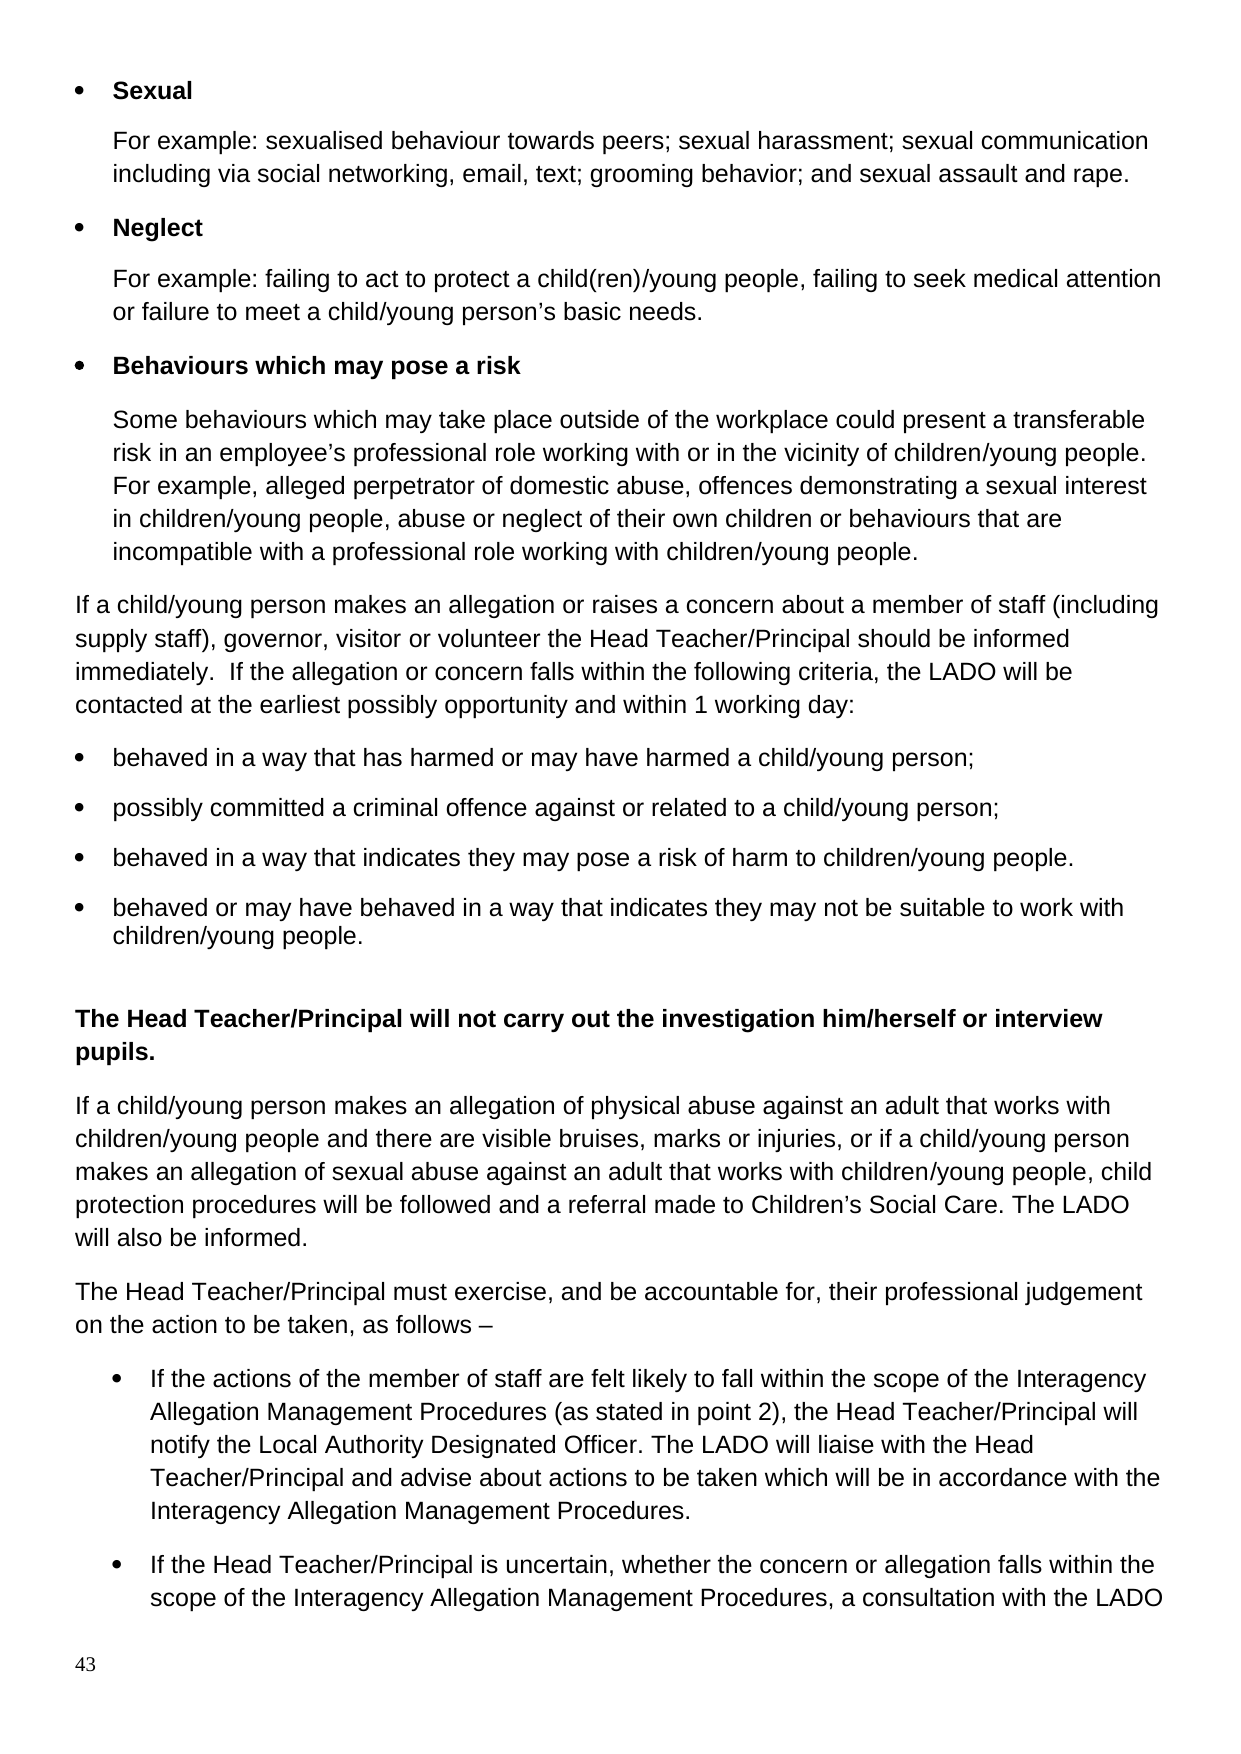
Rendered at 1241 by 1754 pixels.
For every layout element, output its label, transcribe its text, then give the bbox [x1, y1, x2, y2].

list If the actions of the member of staff are felt likely to fall within the scope of the Interagency Allegation Management Procedures (as stated in point 2), the Head Teacher/Principal will notify the Local Authority Designated Officer. The LADO will liaise with the Head Teacher/Principal and advise about actions to be taken which will be in accordance with the Interagency Allegation Management Procedures. [112, 1364, 1165, 1524]
list Sexual [75, 75, 1165, 105]
text For example: failing to act to protect a child(ren)/young people, failing to seek medical attention or failure to meet a child/young person’s basic needs. [112, 264, 1165, 326]
text If a child/young person makes an allegation or raises a concern about a member of staff (including supply staff), governor, visitor or volunteer the Head Teacher/Principal should be informed immediately. If the allegation or concern falls within the following criteria, the LADO will be contacted at the earliest possibly opportunity and within 1 working day: [75, 591, 1165, 718]
list behaved or may have behaved in a way that indicates they may not be suitable to work with children/young people. [75, 892, 1165, 950]
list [112, 1550, 1165, 1612]
text Some behaviours which may take place outside of the workplace could present a transferable risk in an employee’s professional role working with or in the vicinity of children/young people. For example, alleged perpetrator of domestic abuse, offences demonstrating a sexual interest in children/young people, abuse or neglect of their own children or behaviours that are incompatible with a professional role working with children/young people. [112, 404, 1165, 565]
list possibly committed a criminal offence against or related to a child/young person; [75, 793, 1165, 822]
text The Head Teacher/Principal must exercise, and be accountable for, their professional judgement on the action to be taken, as follows – [75, 1277, 1165, 1338]
list Behaviours which may pose a risk [75, 351, 1165, 379]
list behaved in a way that has harmed or may have harmed a child/young person; [75, 743, 1165, 772]
list behaved in a way that indicates they may pose a risk of harm to children/young people. [75, 843, 1165, 872]
text The Head Teacher/Principal will not carry out the investigation him/herself or interview pupils. [74, 971, 1165, 1066]
list Neglect [75, 213, 1165, 243]
text If a child/young person makes an allegation of physical abuse against an adult that works with children/young people and there are visible bruises, marks or injuries, or if a child/young person makes an allegation of sexual abuse against an adult that works with children/young people, child protection procedures will be followed and a referral made to Children’s Social Care. The LADO will also be informed. [75, 1091, 1165, 1252]
text For example: sexualised behaviour towards peers; sexual harassment; sexual communication including via social networking, email, text; grooming behavior; and sexual assault and rape. [112, 126, 1165, 188]
